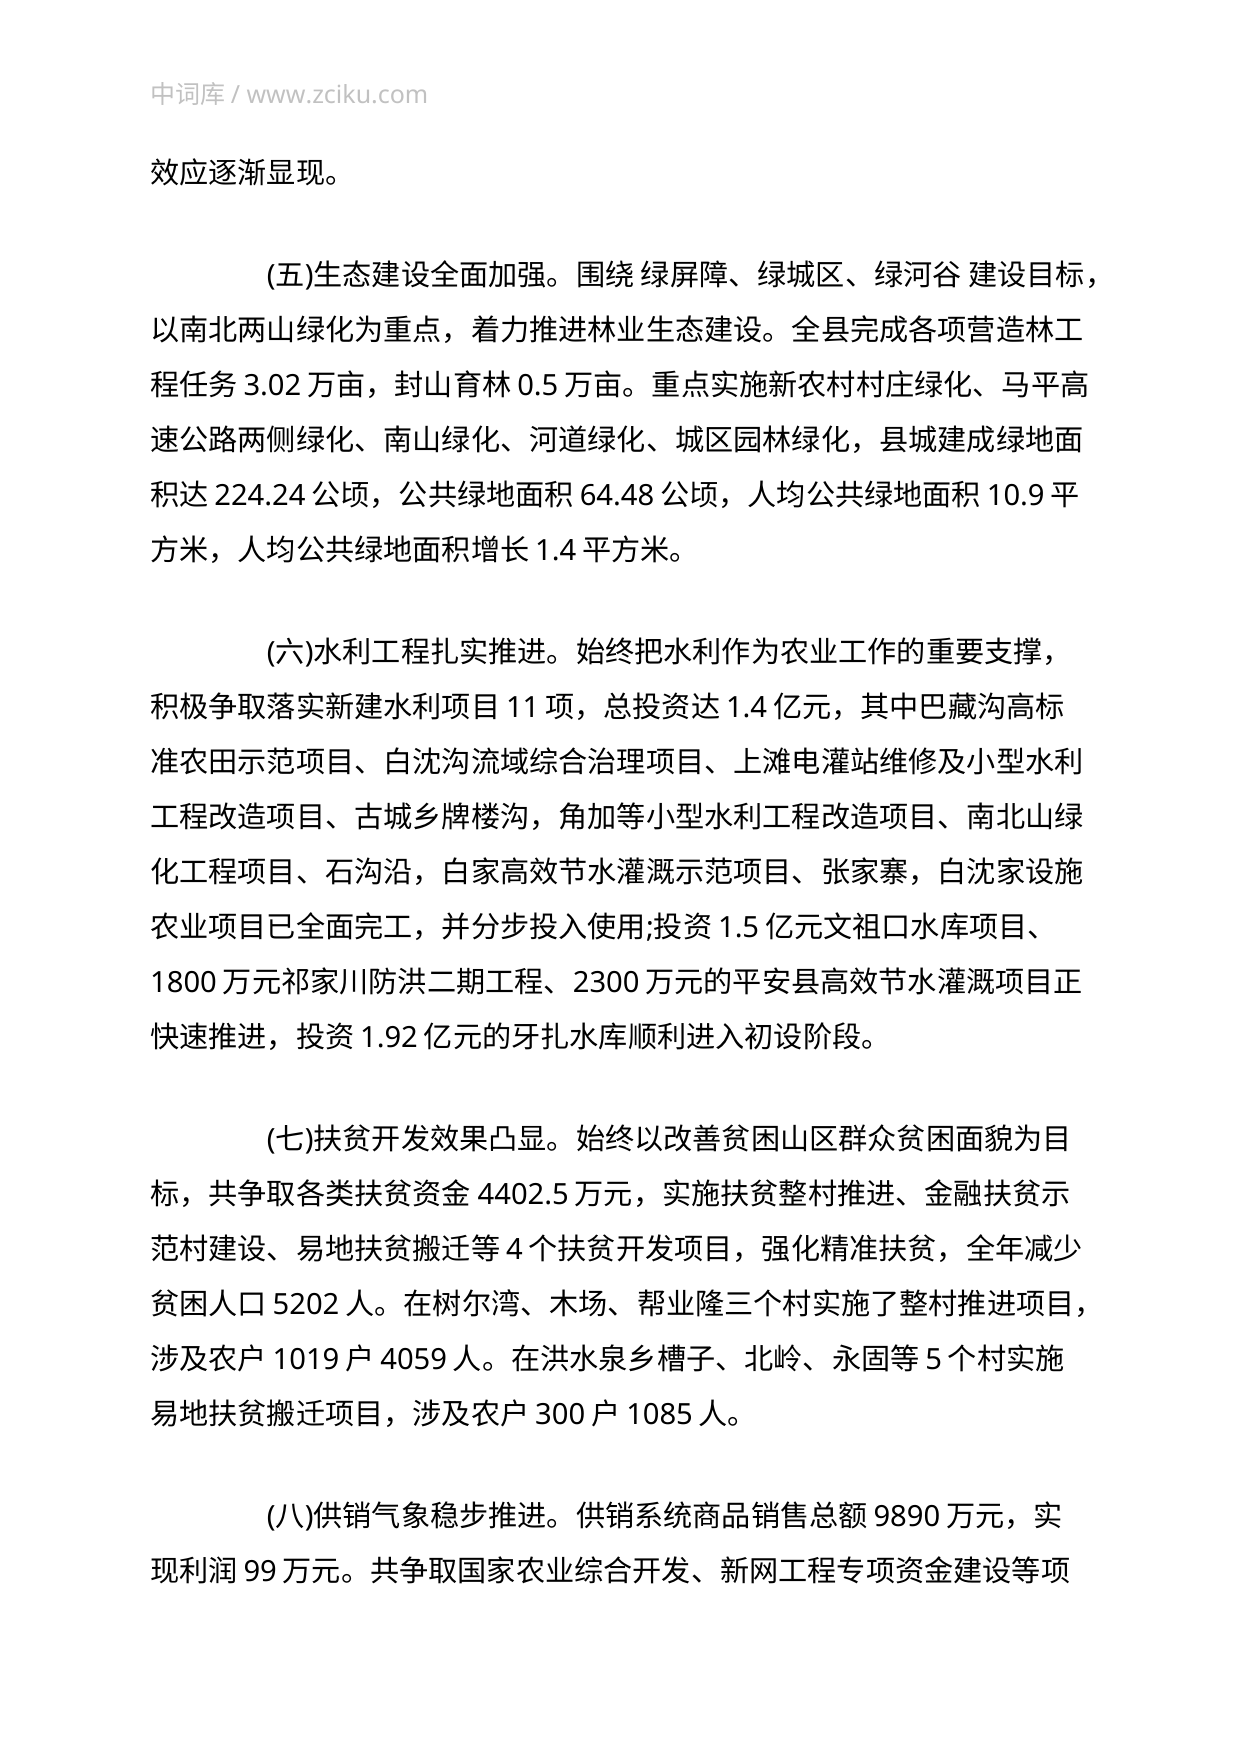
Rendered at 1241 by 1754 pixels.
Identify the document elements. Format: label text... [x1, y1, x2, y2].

text (七)扶贫开发效果凸显。始终以改善贫困山区群众贫困面貌为目标，共争取各类扶贫资金 4402.5万元，实施扶贫整村推进、金融扶贫示范村建设、易地扶贫搬迁等4个扶贫开发项目，强化精准扶贫，全年减少贫困人口5202人。在树尔湾、木场、帮业隆三个村实施了整村推进项目，涉及农户1019户4059人。在洪水泉乡槽子、北岭、永固等5个村实施易地扶贫搬迁项目，涉及农户300户1085人。 [150, 1115, 1090, 1433]
text (六)水利工程扎实推进。始终把水利作为农业工作的重要支撑，积极争取落实新建水利项目11项，总投资达1.4亿元，其中巴藏沟高标准农田示范项目、白沈沟流域综合治理项目、上滩电灌站维修及小型水利工程改造项目、古城乡牌楼沟，角加等小型水利工程改造项目、南北山绿化工程项目、石沟沿，白家高效节水灌溉示范项目、张家寨，白沈家设施农业项目已全面完工，并分步投入使用;投资1.5亿元文祖口水库项目、1800万元祁家川防洪二期工程、2300万元的平安县高效节水灌溉项目正快速推进，投资1.92亿元的牙扎水库顺利进入初设阶段。 [150, 628, 1090, 1056]
text (五)生态建设全面加强。围绕 绿屏障、绿城区、绿河谷 建设目标，以南北两山绿化为重点，着力推进林业生态建设。全县完成各项营造林工程任务3.02万亩，封山育林0.5万亩。重点实施新农村村庄绿化、马平高速公路两侧绿化、南山绿化、河道绿化、城区园林绿化，县城建成绿地面积达224.24公顷，公共绿地面积64.48公顷，人均公共绿地面积10.9平方米，人均公共绿地面积增长1.4平方米。 [150, 252, 1090, 569]
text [150, 1492, 1090, 1589]
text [150, 150, 1090, 192]
